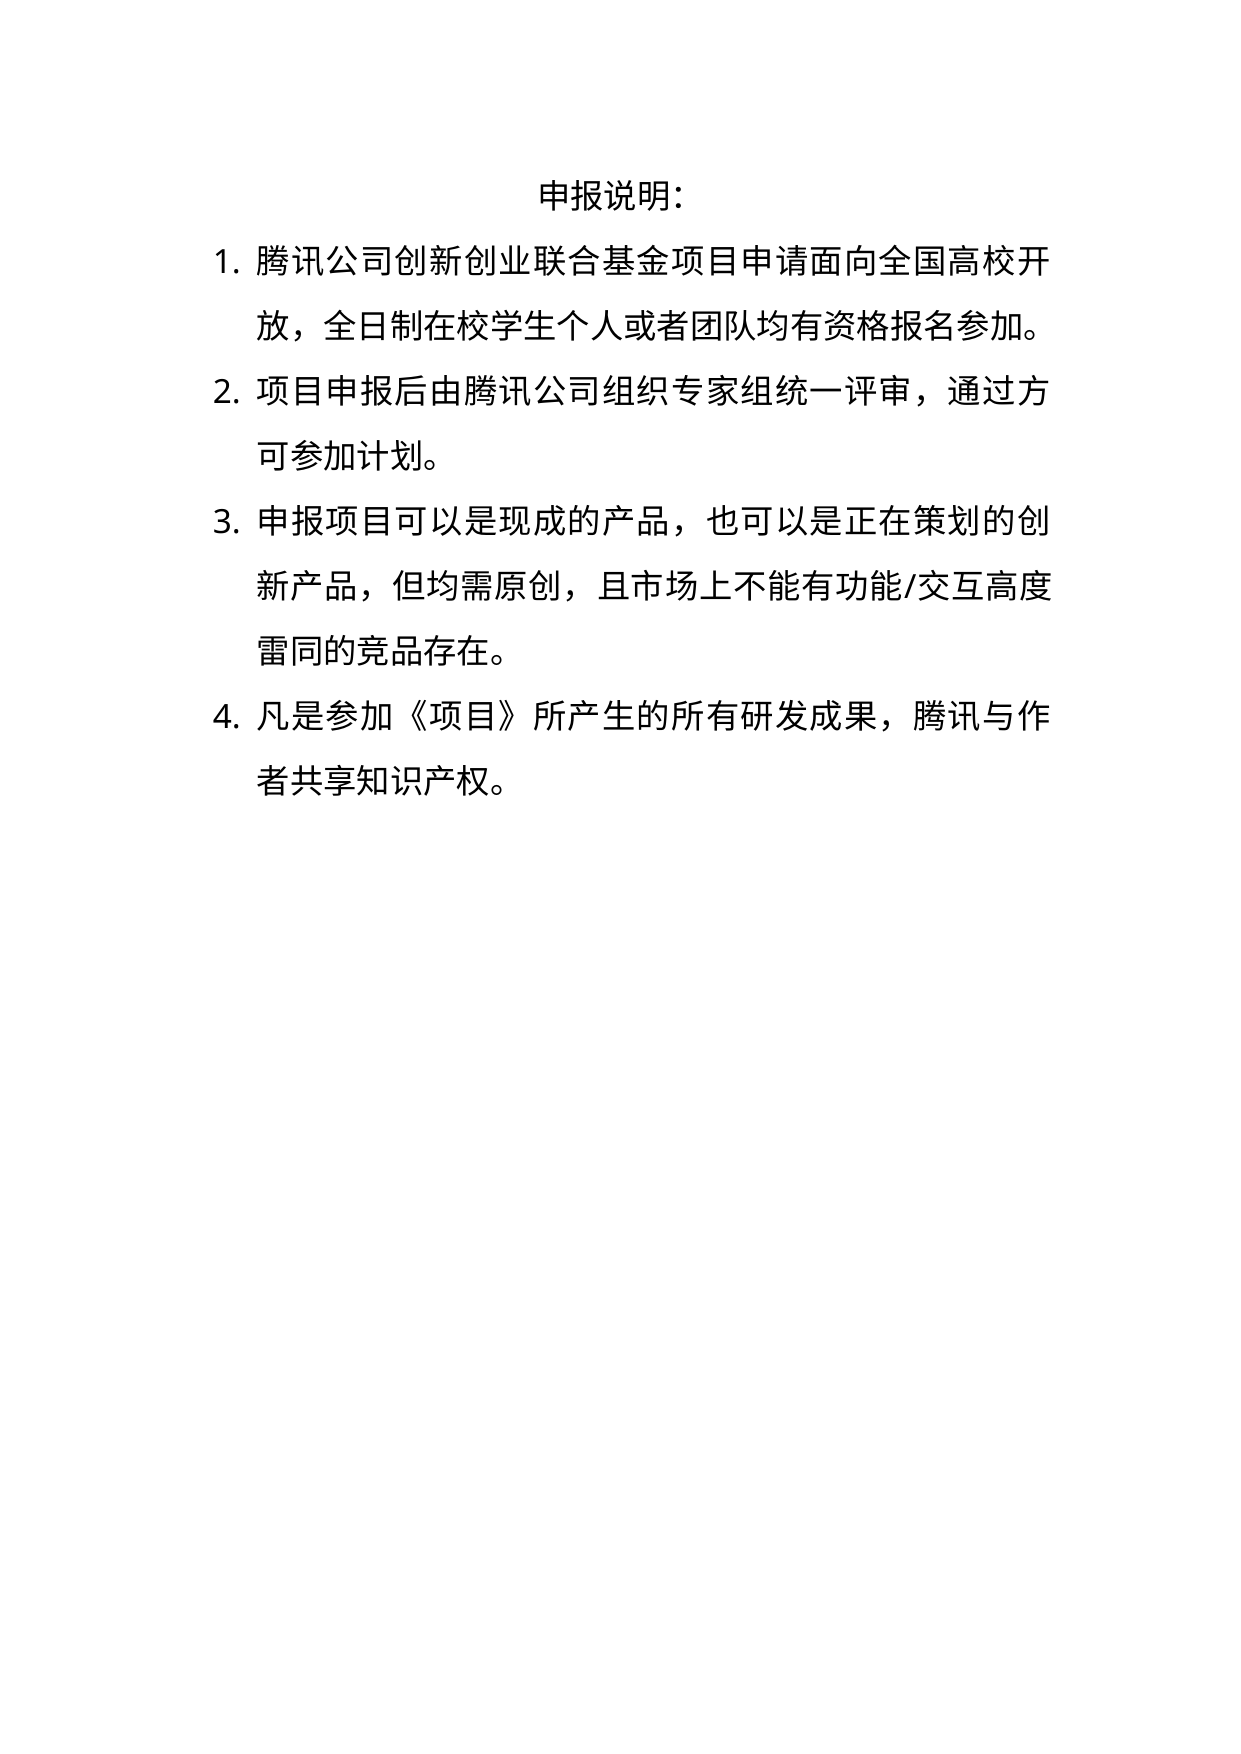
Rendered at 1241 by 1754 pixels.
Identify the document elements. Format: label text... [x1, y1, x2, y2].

list 腾讯公司创新创业联合基金项目申请面向全国高校开放，全日制在校学生个人或者团队均有资格报名参加。 [213, 227, 1053, 357]
text 申报说明： [187, 162, 1053, 227]
list 项目申报后由腾讯公司组织专家组统一评审，通过方可参加计划。 [213, 357, 1053, 487]
list 申报项目可以是现成的产品，也可以是正在策划的创新产品，但均需原创，且市场上不能有功能/交互高度雷同的竞品存在。 [213, 487, 1053, 682]
list 凡是参加《项目》所产生的所有研发成果，腾讯与作者共享知识产权。 [213, 682, 1053, 812]
